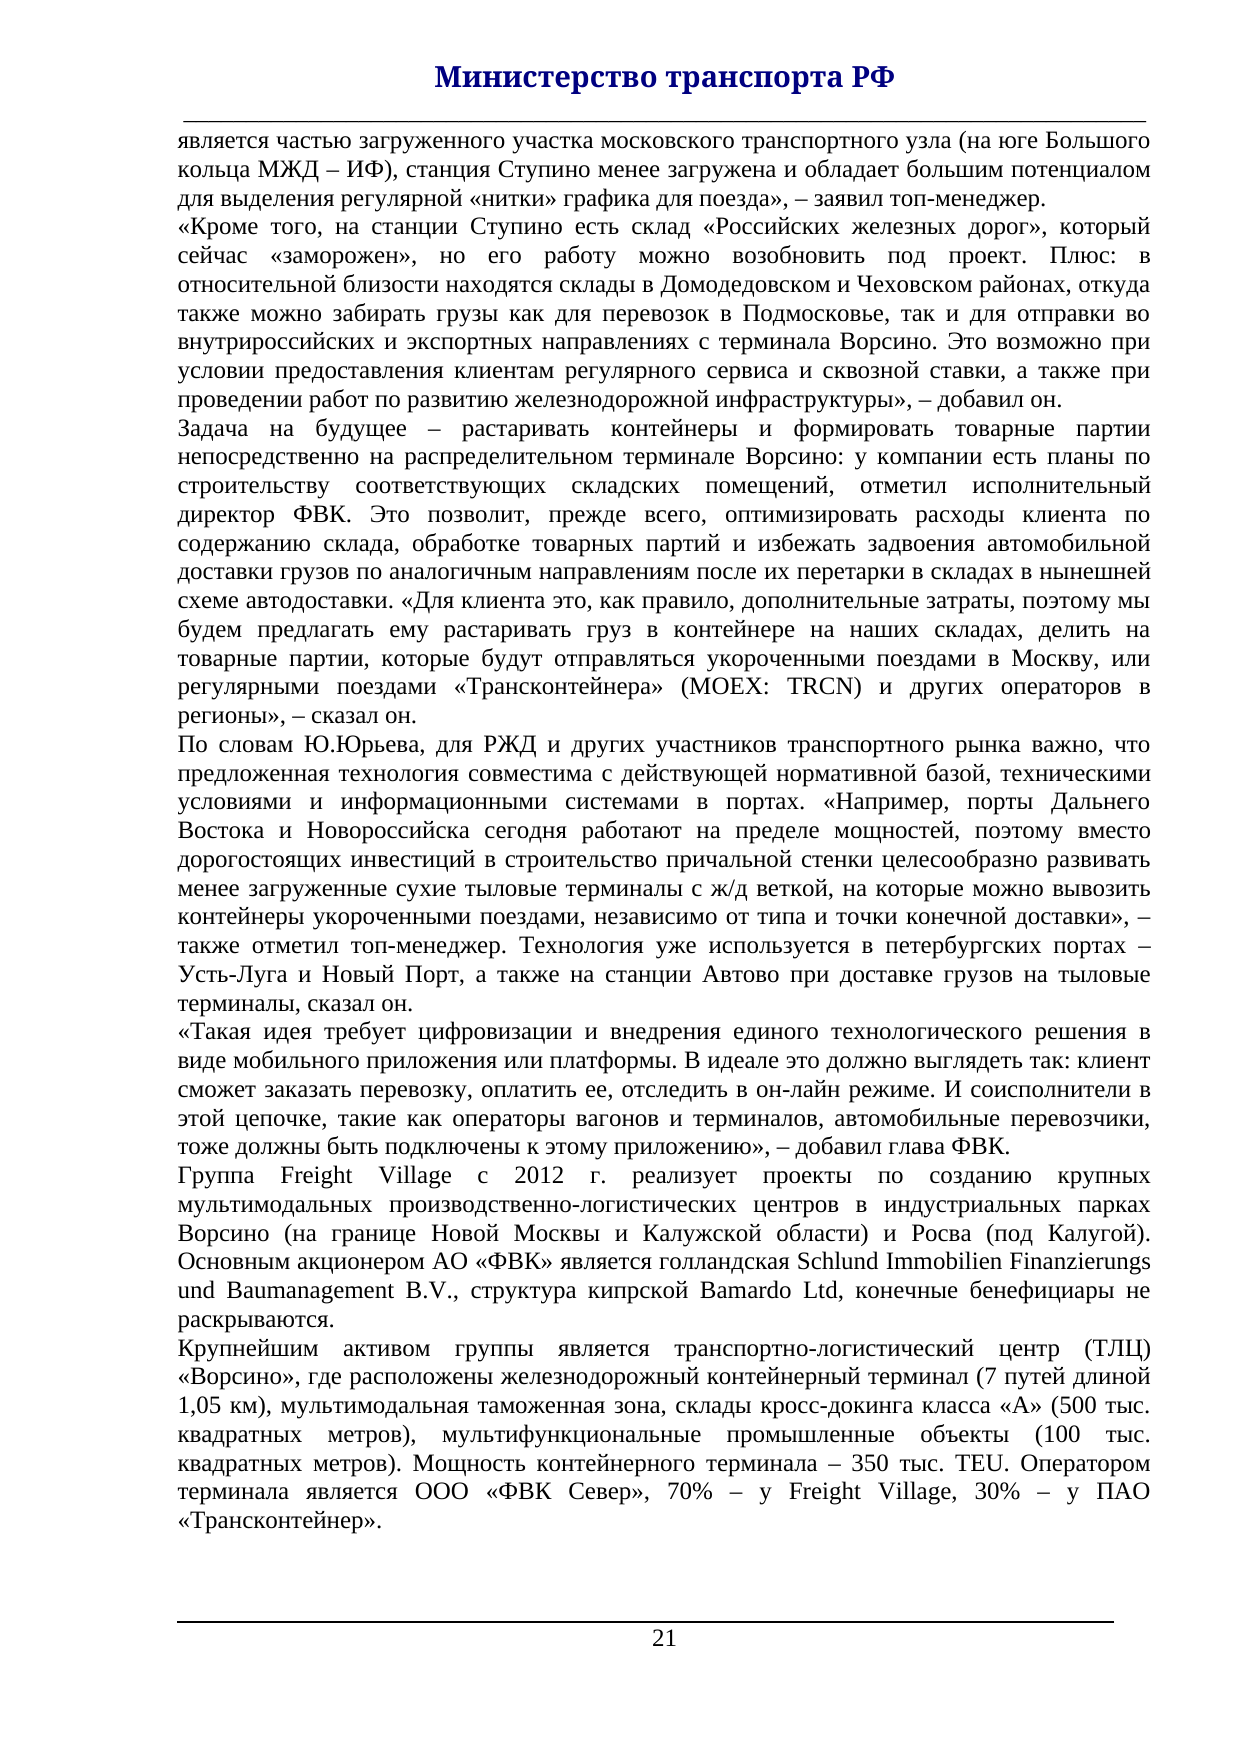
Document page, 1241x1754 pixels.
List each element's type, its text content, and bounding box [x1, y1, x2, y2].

text «Такая идея требует цифровизации и внедрения единого технологического решения в виде мобильного приложения или платформы. В идеале это должно выглядеть так: клиент сможет заказать перевозку, оплатить ее, отследить в он-лайн режиме. И соисполнители в этой цепочке, такие как операторы вагонов и терминалов, автомобильные перевозчики, тоже должны быть подключены к этому приложению», – добавил глава ФВК. [177, 1016, 1152, 1160]
text Группа Freight Village с 2012 г. реализует проекты по созданию крупных мультимодальных производственно-логистических центров в индустриальных парках Ворсино (на границе Новой Москвы и Калужской области) и Росва (под Калугой). Основным акционером АО «ФВК» является голландская Schlund Immobilien Finanzierungs und Baumanagement B.V., структура кипрской Bamardo Ltd, конечные бенефициары не раскрываются. [177, 1160, 1152, 1333]
text «Кроме того, на станции Ступино есть склад «Российских железных дорог», который сейчас «заморожен», но его работу можно возобновить под проект. Плюс: в относительной близости находятся склады в Домодедовском и Чеховском районах, откуда также можно забирать грузы как для перевозок в Подмосковье, так и для отправки во внутрироссийских и экспортных направлениях с терминала Ворсино. Это возможно при условии предоставления клиентам регулярного сервиса и сквозной ставки, а также при проведении работ по развитию железнодорожной инфраструктуры», – добавил он. [177, 211, 1152, 413]
text Крупнейшим активом группы является транспортно-логистический центр (ТЛЦ) «Ворсино», где расположены железнодорожный контейнерный терминал (7 путей длиной 1,05 км), мультимодальная таможенная зона, склады кросс-докинга класса «А» (500 тыс. квадратных метров), мультифункциональные промышленные объекты (100 тыс. квадратных метров). Мощность контейнерного терминала – 350 тыс. TEU. Оператором терминала является ООО «ФВК Север», 70% – у Freight Village, 30% – у ПАО «Трансконтейнер». [177, 1333, 1152, 1534]
text По словам Ю.Юрьева, для РЖД и других участников транспортного рынка важно, что предложенная технология совместима с действующей нормативной базой, техническими условиями и информационными системами в портах. «Например, порты Дальнего Востока и Новороссийска сегодня работают на пределе мощностей, поэтому вместо дорогостоящих инвестиций в строительство причальной стенки целесообразно развивать менее загруженные сухие тыловые терминалы с ж/д веткой, на которые можно вывозить контейнеры укороченными поездами, независимо от типа и точки конечной доставки», – также отметил топ-менеджер. Технология уже используется в петербургских портах – Усть-Луга и Новый Порт, а также на станции Автово при доставке грузов на тыловые терминалы, сказал он. [177, 729, 1152, 1016]
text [177, 125, 1152, 211]
text Задача на будущее – растаривать контейнеры и формировать товарные партии непосредственно на распределительном терминале Ворсино: у компании есть планы по строительству соответствующих складских помещений, отметил исполнительный директор ФВК. Это позволит, прежде всего, оптимизировать расходы клиента по содержанию склада, обработке товарных партий и избежать задвоения автомобильной доставки грузов по аналогичным направлениям после их перетарки в складах в нынешней схеме автодоставки. «Для клиента это, как правило, дополнительные затраты, поэтому мы будем предлагать ему растаривать груз в контейнере на наших складах, делить на товарные партии, которые будут отправляться укороченными поездами в Москву, или регулярными поездами «Трансконтейнера» (MOEX: TRCN) и других операторов в регионы», – сказал он. [177, 413, 1152, 729]
